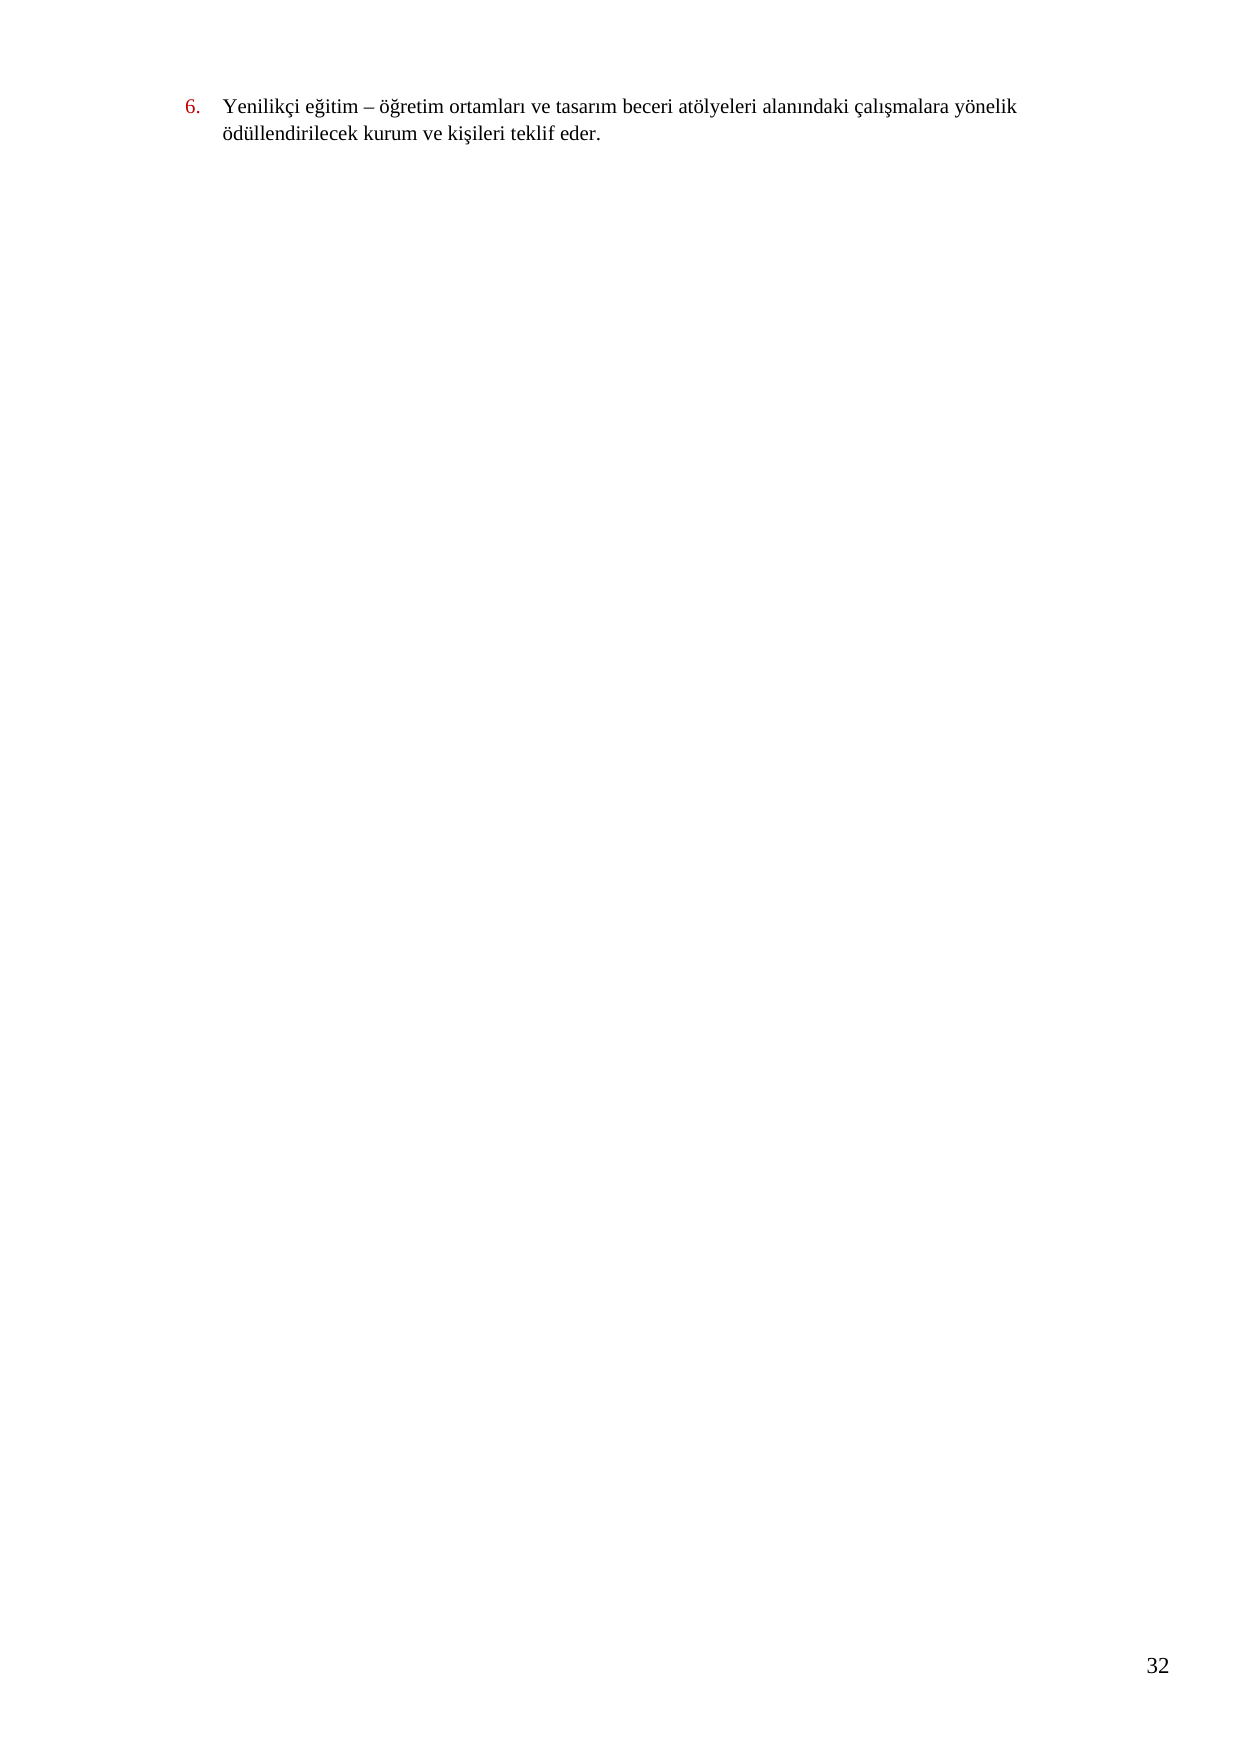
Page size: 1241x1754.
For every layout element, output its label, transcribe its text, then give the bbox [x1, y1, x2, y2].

list Yenilikçi eğitim – öğretim ortamları ve tasarım beceri atölyeleri alanındaki çalışmalara yönelik ödüllendirilecek kurum ve kişileri teklif eder. [185, 94, 1151, 145]
